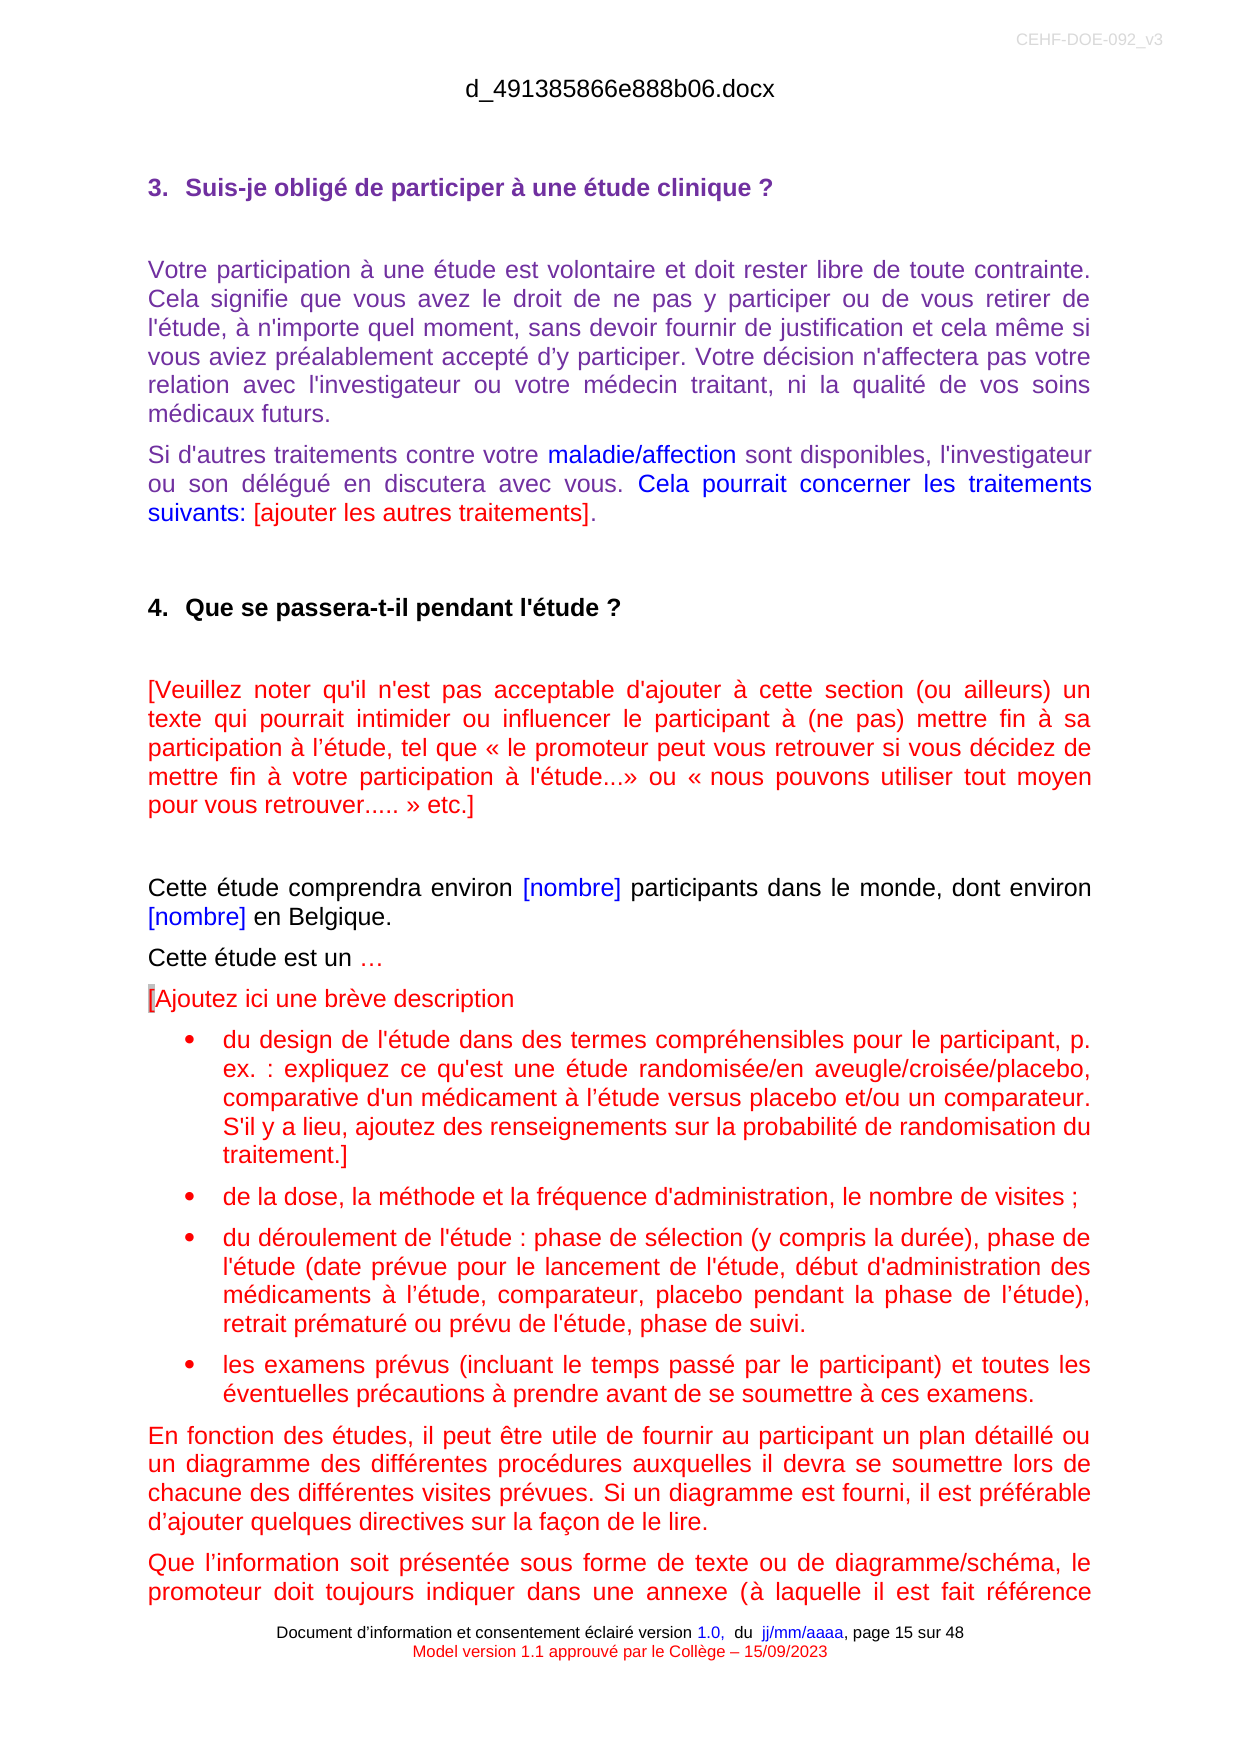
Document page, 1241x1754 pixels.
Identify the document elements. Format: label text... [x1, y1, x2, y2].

list du déroulement de l'étude : phase de sélection (y compris la durée), phase de l'étude (date prévue pour le lancement de l'étude, début d'administration des médicaments à l’étude, comparateur, placebo pendant la phase de l’étude), retrait prématuré ou prévu de l'étude, phase de suivi. [185, 1223, 1092, 1338]
list de la dose, la méthode et la fréquence d'administration, le nombre de visites ; [185, 1182, 1092, 1210]
text Si d'autres traitements contre votre maladie/affection sont disponibles, l'investigateur ou son délégué en discutera avec vous. Cela pourrait concerner les traitements suivants: [ajouter les autres traitements]. [148, 440, 1092, 526]
text [Ajoutez ici une brève description [155, 984, 1092, 1013]
text En fonction des études, il peut être utile de fournir au participant un plan détaillé ou un diagramme des différentes procédures auxquelles il devra se soumettre lors de chacune des différentes visites prévues. Si un diagramme est fourni, il est préférable d’ajouter quelques directives sur la façon de le lire. [148, 1421, 1092, 1536]
subtitle Que se passera-t-il pendant l'étude ? [148, 593, 1092, 621]
text Cette étude comprendra environ [nombre] participants dans le monde, dont environ [nombre] en Belgique. [148, 873, 1092, 930]
list les examens prévus (incluant le temps passé par le participant) et toutes les éventuelles précautions à prendre avant de se soumettre à ces examens. [185, 1351, 1092, 1408]
text [Veuillez noter qu'il n'est pas acceptable d'ajouter à cette section (ou ailleurs) un texte qui pourrait intimider ou influencer le participant à (ne pas) mettre fin à sa participation à l’étude, tel que « le promoteur peut vous retrouver si vous décidez de mettre fin à votre participation à l'étude...» ou « nous pouvons utiliser tout moyen pour vous retrouver..... » etc.] [148, 675, 1092, 819]
subtitle Suis-je obligé de participer à une étude clinique ? [148, 173, 1092, 201]
text Votre participation à une étude est volontaire et doit rester libre de toute contrainte. Cela signifie que vous avez le droit de ne pas y participer ou de vous retirer de l'étude, à n'importe quel moment, sans devoir fournir de justification et cela même si vous aviez préalablement accepté d’y participer. Votre décision n'affectera pas votre relation avec l'investigateur ou votre médecin traitant, ni la qualité de vos soins médicaux futurs. [148, 255, 1092, 428]
list du design de l'étude dans des termes compréhensibles pour le participant, p. ex. : expliquez ce qu'est une étude randomisée/en aveugle/croisée/placebo, comparative d'un médicament à l’étude versus placebo et/ou un comparateur. S'il y a lieu, ajoutez des renseignements sur la probabilité de randomisation du traitement.] [185, 1025, 1092, 1169]
text Cette étude est un … [148, 943, 1092, 971]
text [148, 1548, 1092, 1606]
